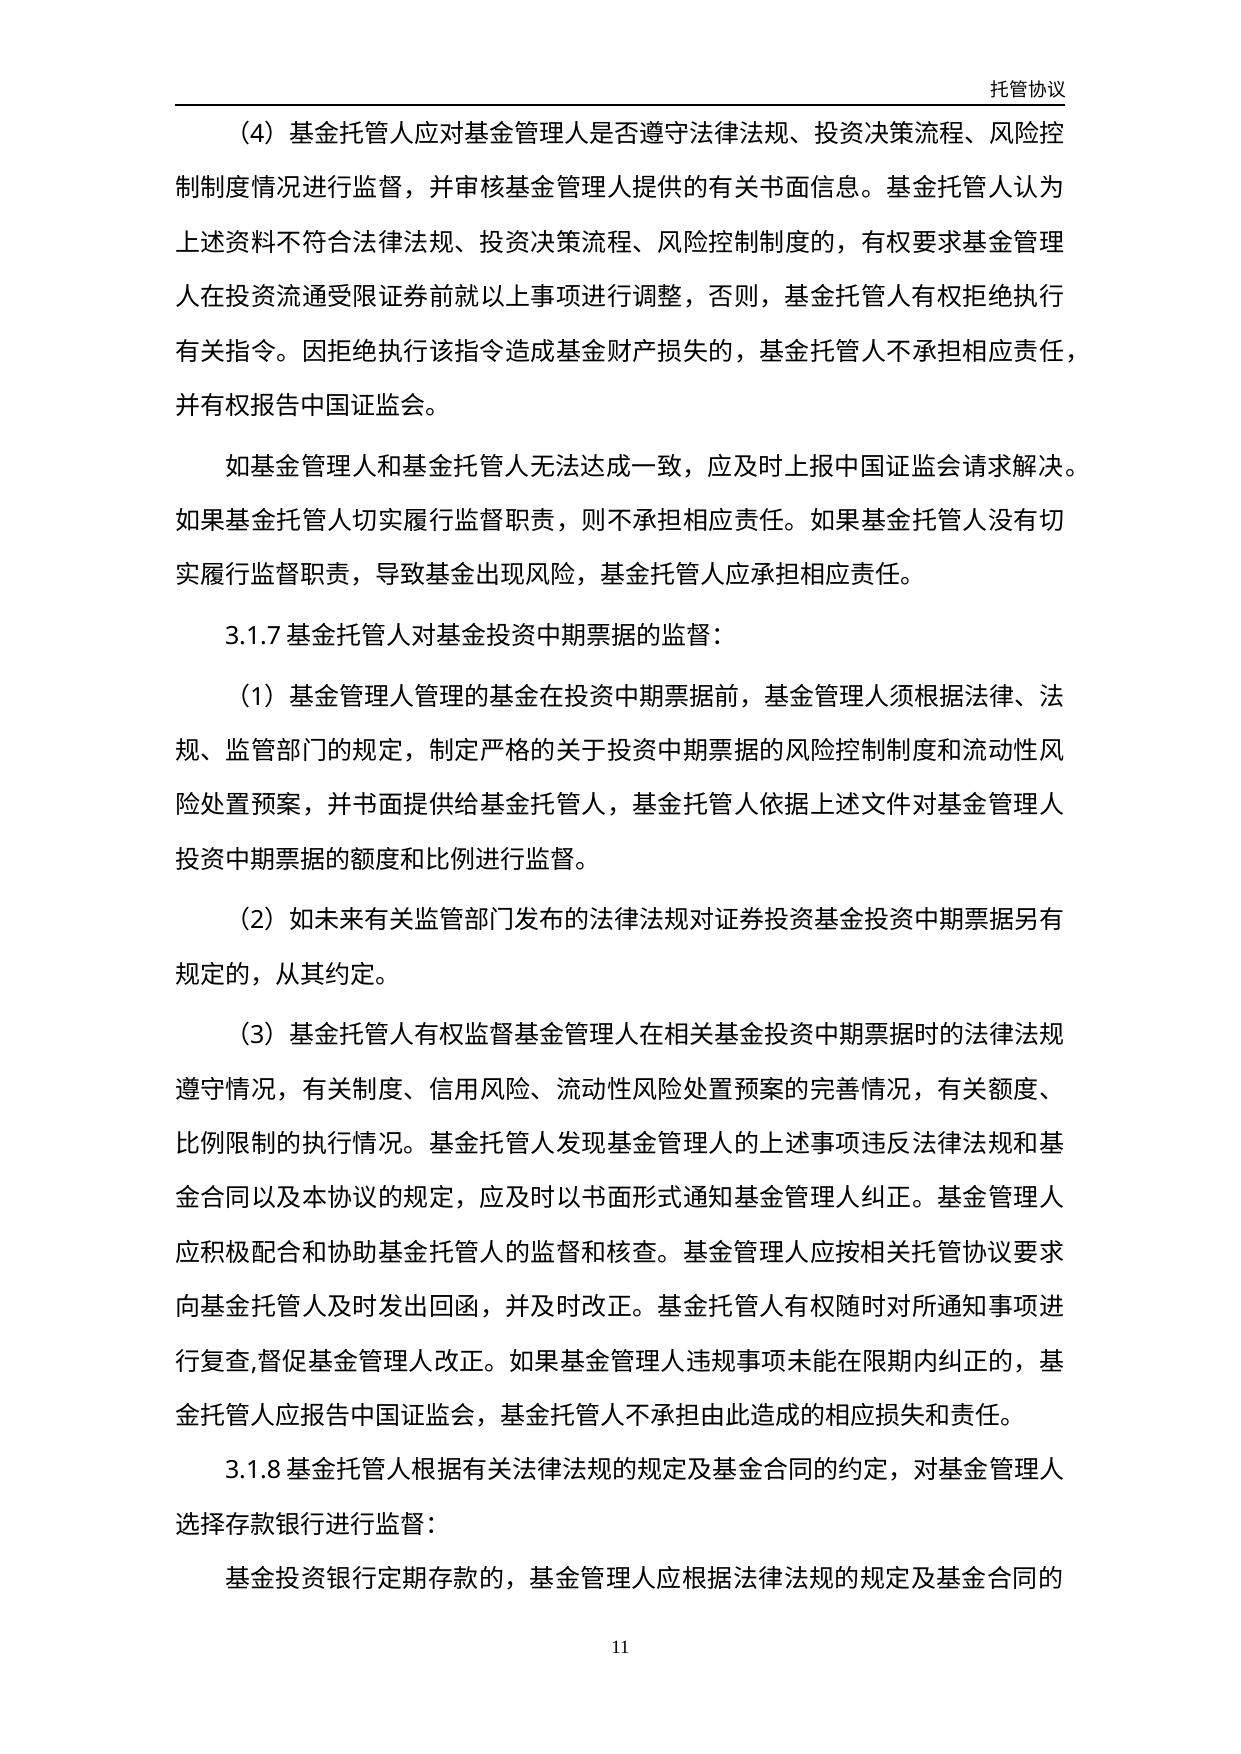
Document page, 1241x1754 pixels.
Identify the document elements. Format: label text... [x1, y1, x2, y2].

text 如基金管理人和基金托管人无法达成一致，应及时上报中国证监会请求解决。如果基金托管人切实履行监督职责，则不承担相应责任。如果基金托管人没有切实履行监督职责，导致基金出现风险，基金托管人应承担相应责任。 [175, 446, 1065, 591]
text （4）基金托管人应对基金管理人是否遵守法律法规、投资决策流程、风险控制制度情况进行监督，并审核基金管理人提供的有关书面信息。基金托管人认为上述资料不符合法律法规、投资决策流程、风险控制制度的，有权要求基金管理人在投资流通受限证券前就以上事项进行调整，否则，基金托管人有权拒绝执行有关指令。因拒绝执行该指令造成基金财产损失的，基金托管人不承担相应责任，并有权报告中国证监会。 [175, 113, 1065, 422]
text （1）基金管理人管理的基金在投资中期票据前，基金管理人须根据法律、法规、监管部门的规定，制定严格的关于投资中期票据的风险控制制度和流动性风险处置预案，并书面提供给基金托管人，基金托管人依据上述文件对基金管理人投资中期票据的额度和比例进行监督。 [175, 676, 1065, 875]
text （2）如未来有关监管部门发布的法律法规对证券投资基金投资中期票据另有规定的，从其约定。 [175, 900, 1065, 990]
text （3）基金托管人有权监督基金管理人在相关基金投资中期票据时的法律法规遵守情况，有关制度、信用风险、流动性风险处置预案的完善情况，有关额度、比例限制的执行情况。基金托管人发现基金管理人的上述事项违反法律法规和基金合同以及本协议的规定，应及时以书面形式通知基金管理人纠正。基金管理人应积极配合和协助基金托管人的监督和核查。基金管理人应按相关托管协议要求向基金托管人及时发出回函，并及时改正。基金托管人有权随时对所通知事项进行复查,督促基金管理人改正。如果基金管理人违规事项未能在限期内纠正的，基金托管人应报告中国证监会，基金托管人不承担由此造成的相应损失和责任。 [175, 1015, 1065, 1432]
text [175, 1558, 1065, 1595]
text 3.1.8基金托管人根据有关法律法规的规定及基金合同的约定，对基金管理人选择存款银行进行监督： [175, 1450, 1065, 1540]
text 3.1.7基金托管人对基金投资中期票据的监督： [225, 615, 1065, 652]
